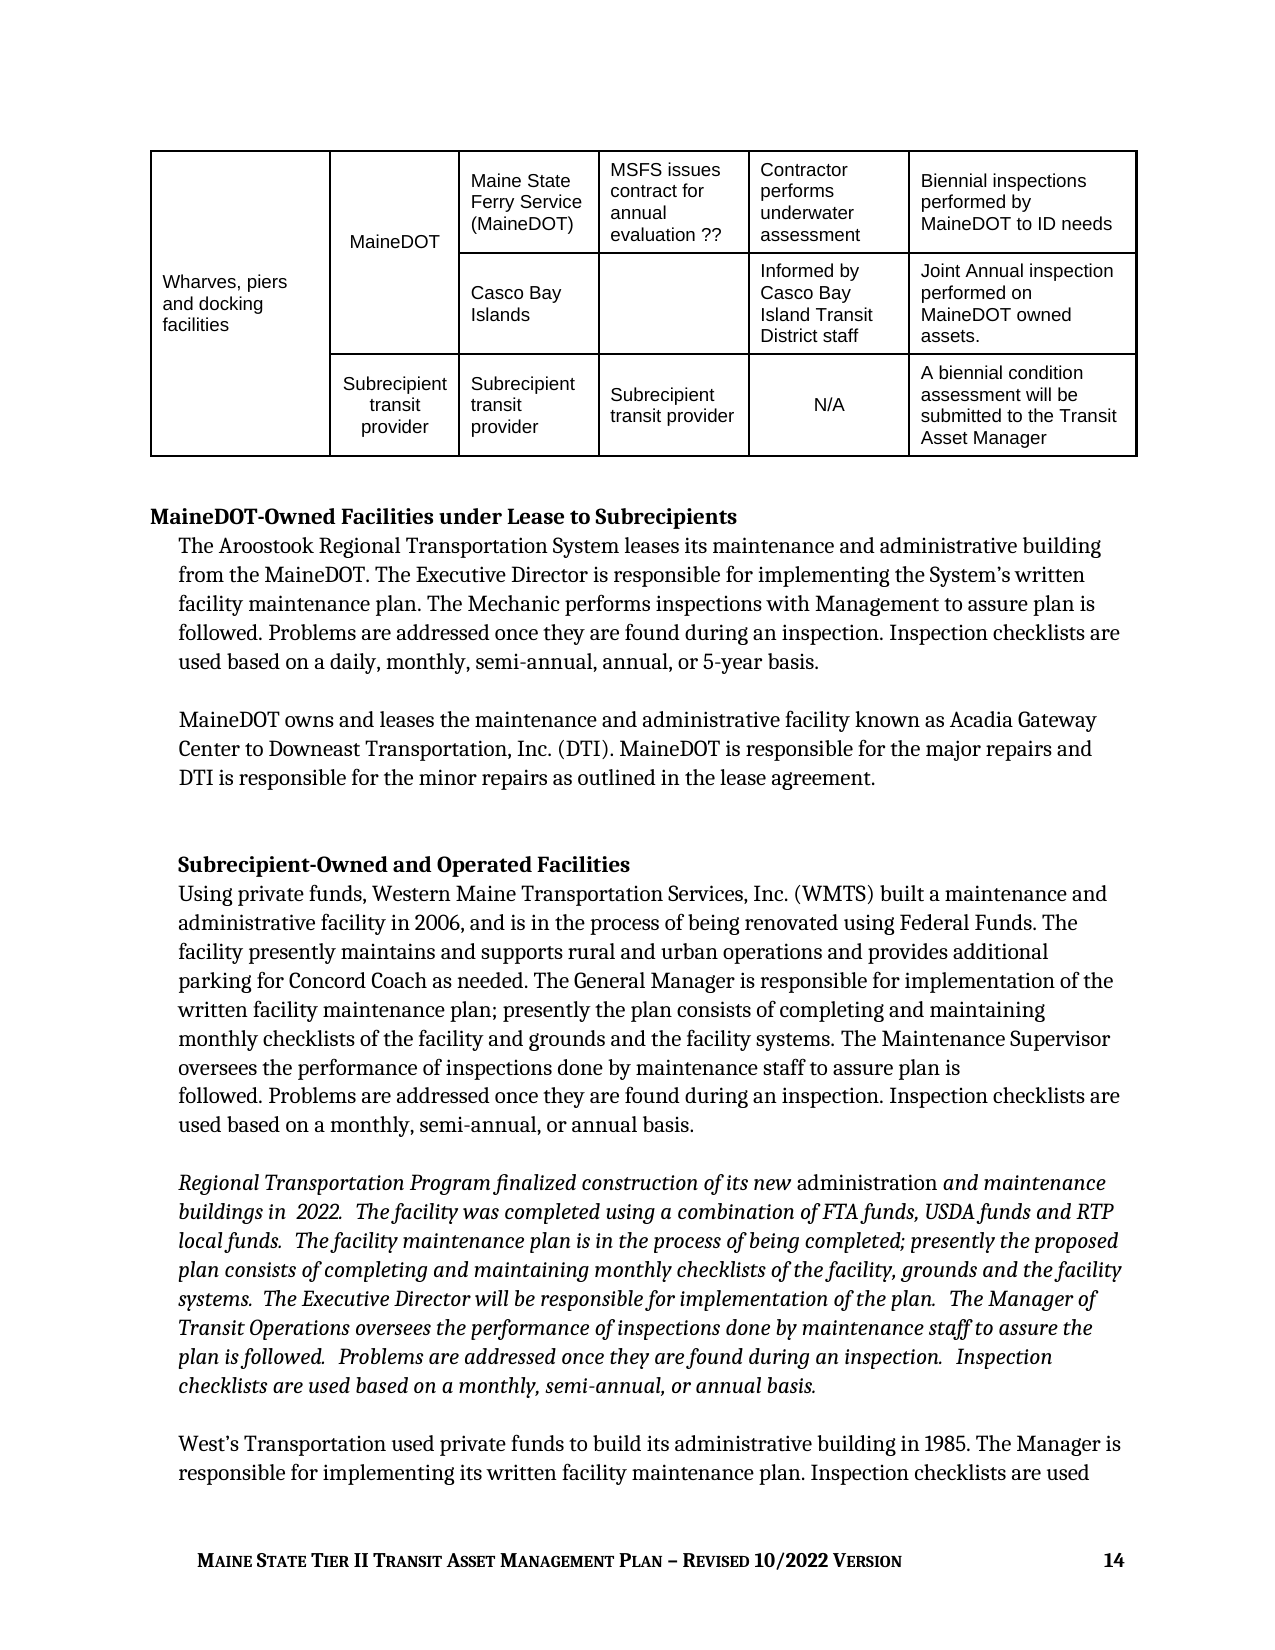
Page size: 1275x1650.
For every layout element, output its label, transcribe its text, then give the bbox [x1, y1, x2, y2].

text Regional Transportation Program finalized construction of its new administration and maintenance buildings in 2022. The facility was completed using a combination of FTA funds, USDA funds and RTP local funds. The facility maintenance plan is in the process of being completed; presently the proposed plan consists of completing and maintaining monthly checklists of the facility, grounds and the facility systems. The Executive Director will be responsible for implementation of the plan. The Manager of Transit Operations oversees the performance of inspections done by maintenance staff to assure the plan is followed. Problems are addressed once they are found during an inspection. Inspection checklists are used based on a monthly, semi-annual, or annual basis. [178, 1170, 1125, 1399]
text Using private funds, Western Maine Transportation Services, Inc. (WMTS) built a maintenance and administrative facility in 2006, and is in the process of being renovated using Federal Funds. The facility presently maintains and supports rural and urban operations and provides additional parking for Concord Coach as needed. The General Manager is responsible for implementation of the written facility maintenance plan; presently the plan consists of completing and maintaining monthly checklists of the facility and grounds and the facility systems. The Maintenance Supervisor oversees the performance of inspections done by maintenance staff to assure plan is followed. Problems are addressed once they are found during an inspection. Inspection checklists are used based on a monthly, semi-annual, or annual basis. [178, 881, 1125, 1138]
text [178, 1431, 1125, 1486]
table_cell Informed by Casco Bay Island Transit District staff [750, 254, 908, 353]
table_cell Casco Bay Islands [460, 254, 598, 353]
table_cell N/A [750, 355, 908, 455]
table_cell Biennial inspections performed by MaineDOT to ID needs [910, 152, 1135, 252]
text MaineDOT owns and leases the maintenance and administrative facility known as Acadia Gateway Center to Downeast Transportation, Inc. (DTI). MaineDOT is responsible for the major repairs and DTI is responsible for the minor repairs as outlined in the lease agreement. [178, 707, 1125, 791]
table_cell A biennial condition assessment will be submitted to the Transit Asset Manager [910, 355, 1135, 455]
text Subrecipient-Owned and Operated Facilities [178, 852, 1125, 878]
table_cell Subrecipient transit provider [600, 355, 748, 455]
table_cell Wharves, piers and docking facilities [152, 152, 329, 455]
table_cell Joint Annual inspection performed on MaineDOT owned assets. [910, 254, 1135, 353]
table_cell [600, 254, 748, 353]
table_cell Subrecipient transit provider [460, 355, 598, 455]
table_cell MaineDOT [331, 152, 458, 353]
table_cell Subrecipient transit provider [331, 355, 458, 455]
text MaineDOT-Owned Facilities under Lease to Subrecipients [150, 504, 1125, 530]
table_cell Maine State Ferry Service (MaineDOT) [460, 152, 598, 252]
table_cell Contractor performs underwater assessment [750, 152, 908, 252]
text The Aroostook Regional Transportation System leases its maintenance and administrative building from the MaineDOT. The Executive Director is responsible for implementing the System’s written facility maintenance plan. The Mechanic performs inspections with Management to assure plan is followed. Problems are addressed once they are found during an inspection. Inspection checklists are used based on a daily, monthly, semi-annual, annual, or 5-year basis. [178, 533, 1125, 675]
table_cell MSFS issues contract for annual evaluation ?? [600, 152, 748, 252]
